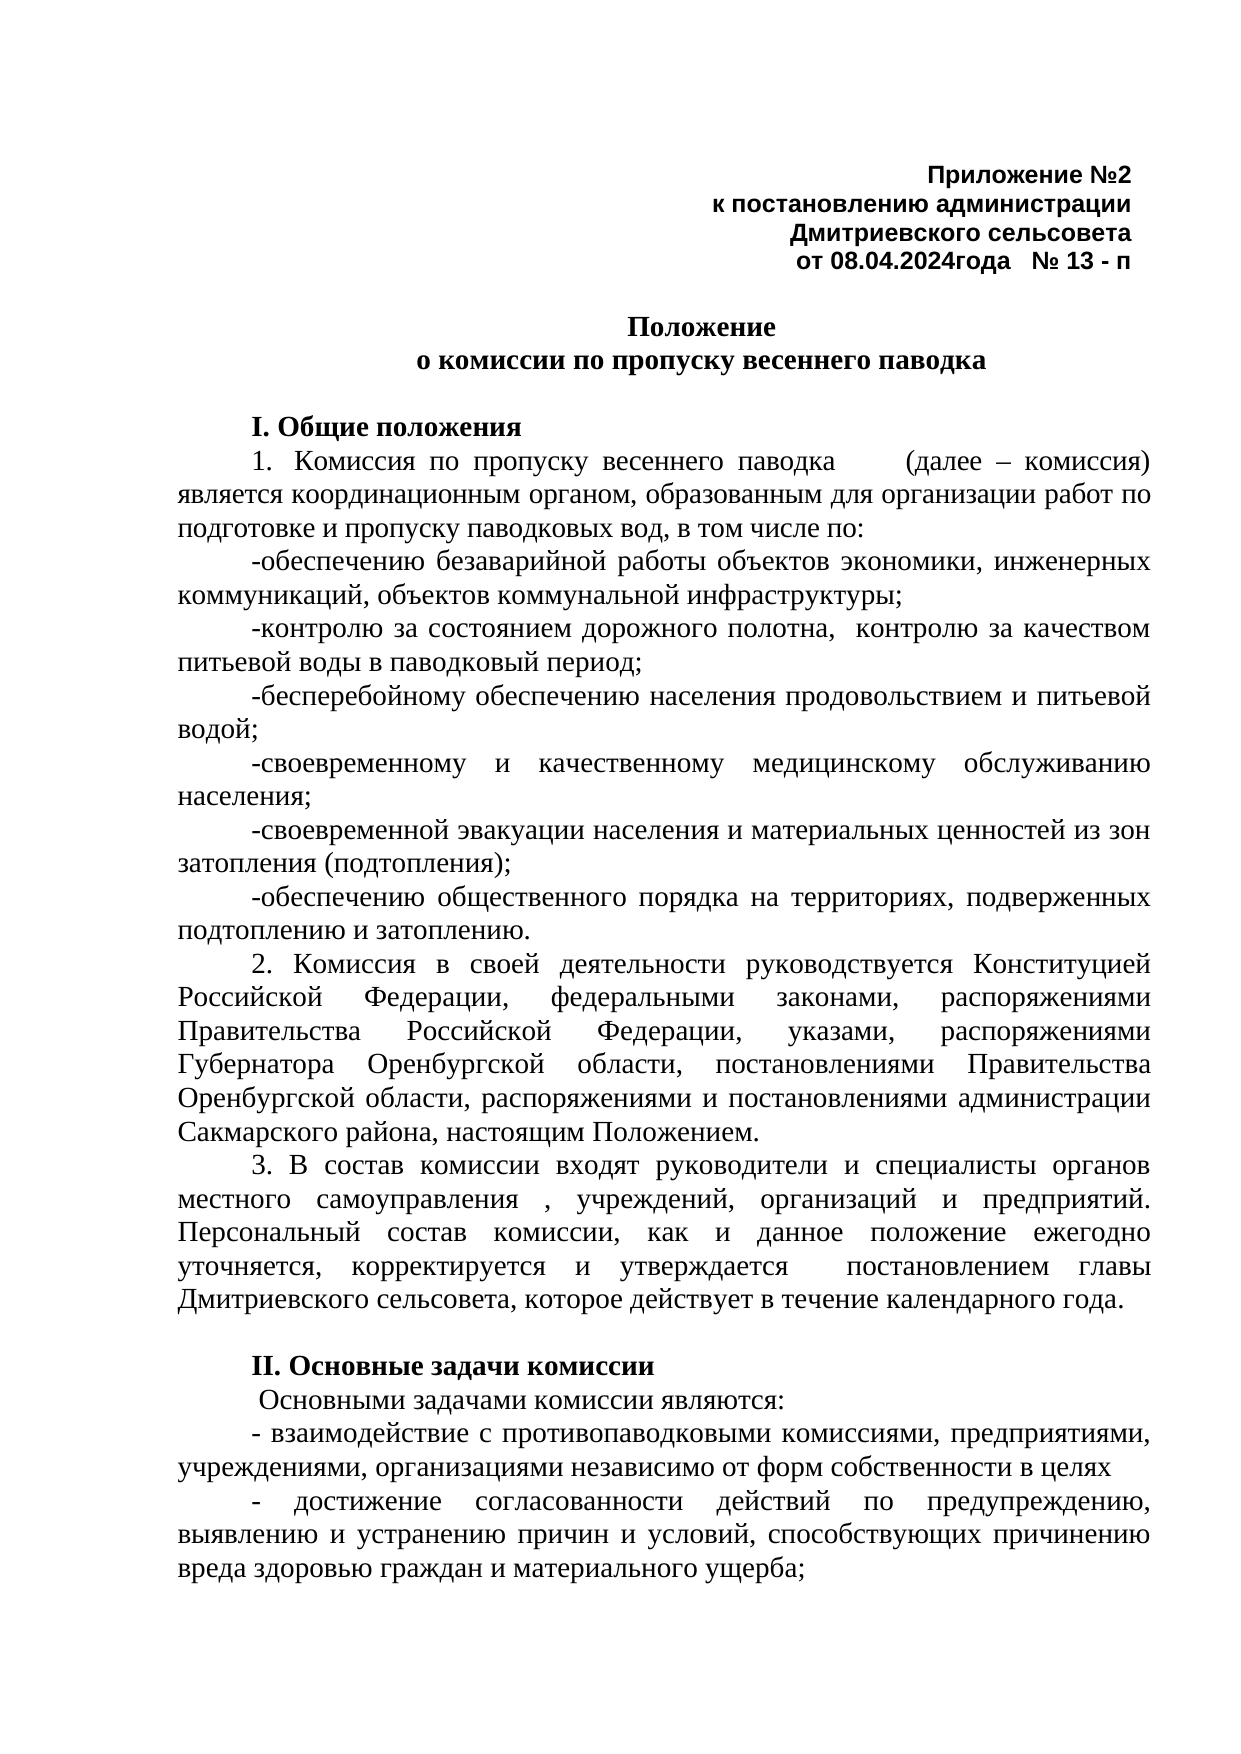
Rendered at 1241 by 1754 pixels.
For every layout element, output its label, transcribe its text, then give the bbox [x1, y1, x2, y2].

text 3. В состав комиссии входят руководители и специалисты органов местного самоуправления , учреждений, организаций и предприятий. Персональный состав комиссии, как и данное положение ежегодно уточняется, корректируется и утверждается постановлением главы Дмитриевского сельсовета, которое действует в течение календарного года. [177, 1147, 1152, 1315]
text 2. Комиссия в своей деятельности руководствуется Конституцией Российской Федерации, федеральными законами, распоряжениями Правительства Российской Федерации, указами, распоряжениями Губернатора Оренбургской области, постановлениями Правительства Оренбургской области, распоряжениями и постановлениями администрации Сакмарского района, настоящим Положением. [177, 946, 1152, 1147]
text -обеспечению безаварийной работы объектов экономики, инженерных коммуникаций, объектов коммунальной инфраструктуры; [177, 543, 1152, 611]
text - взаимодействие с противопаводковыми комиссиями, предприятиями, учреждениями, организациями независимо от форм собственности в целях [177, 1416, 1152, 1483]
table_header Приложение №2 к постановлению администрации Дмитриевского сельсовета от 08.04.2024года № 13 - п [700, 160, 1143, 275]
text -обеспечению общественного порядка на территориях, подверженных подтоплению и затоплению. [177, 879, 1152, 946]
text 1. Комиссия по пропуску весеннего паводка (далее – комиссия) является координационным органом, образованным для организации работ по подготовке и пропуску паводковых вод, в том числе по: [177, 443, 1152, 543]
text Положение [177, 309, 1152, 342]
text о комиссии по пропуску весеннего паводка [177, 342, 1152, 376]
text -своевременному и качественному медицинскому обслуживанию населения; [177, 745, 1152, 812]
text -бесперебойному обеспечению населения продовольствием и питьевой водой; [177, 678, 1152, 745]
text - достижение согласованности действий по предупреждению, выявлению и устранению причин и условий, способствующих причинению вреда здоровью граждан и материального ущерба; [177, 1483, 1152, 1583]
text I. Общие положения [177, 409, 1152, 443]
text -своевременной эвакуации населения и материальных ценностей из зон затопления (подтопления); [177, 812, 1152, 879]
text II. Основные задачи комиссии [177, 1348, 1152, 1382]
text -контролю за состоянием дорожного полотна, контролю за качеством питьевой воды в паводковый период; [177, 611, 1152, 678]
text Основными задачами комиссии являются: [177, 1382, 1152, 1416]
